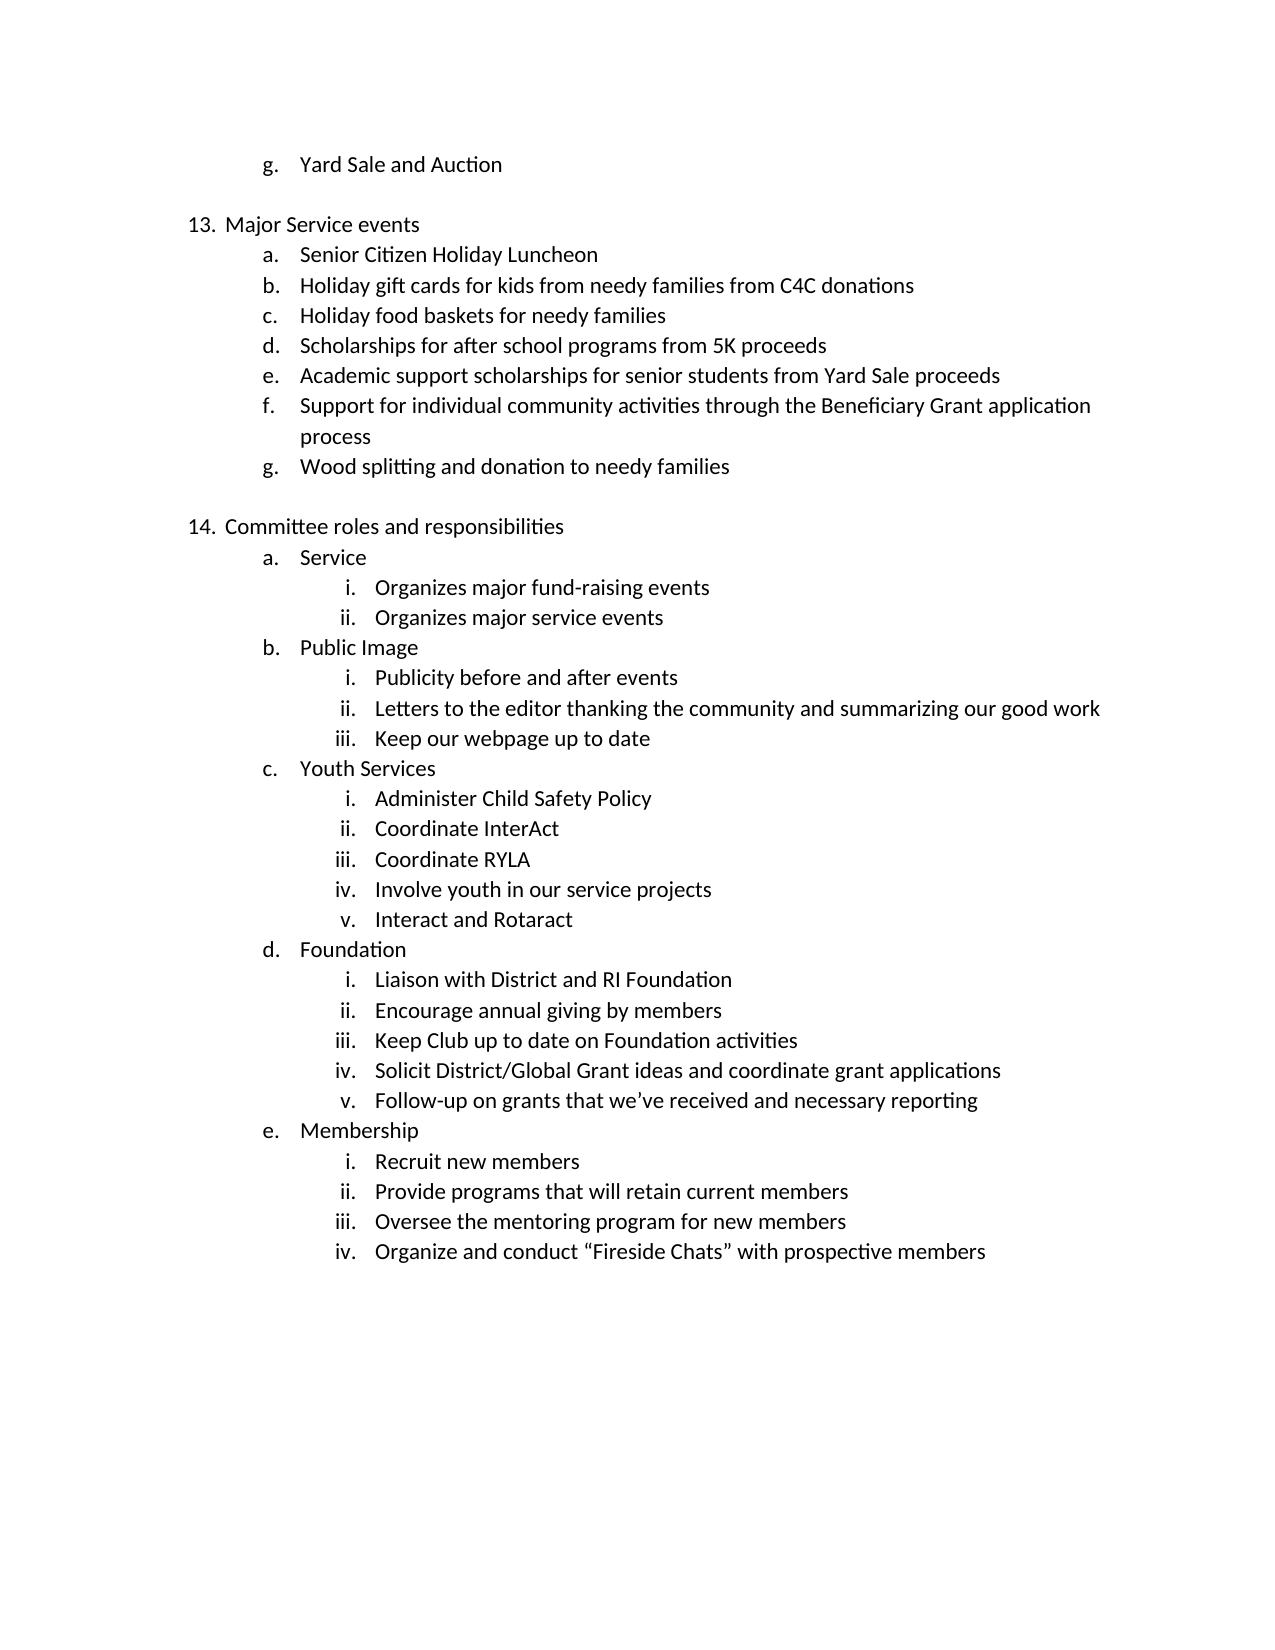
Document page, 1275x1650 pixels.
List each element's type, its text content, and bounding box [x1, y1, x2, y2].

list Recruit new members [356, 1147, 1125, 1175]
list Keep our webpage up to date [356, 724, 1125, 752]
list Publicity before and after events [356, 663, 1125, 692]
list Major Service events [187, 210, 1125, 238]
list Public Image [262, 633, 1125, 661]
list Committee roles and responsibilities [187, 512, 1125, 541]
list Administer Child Safety Policy [356, 784, 1125, 812]
list Encourage annual giving by members [356, 996, 1125, 1024]
list Follow-up on grants that we’ve received and necessary reporting [356, 1086, 1125, 1114]
list Yard Sale and Auction [262, 150, 1125, 178]
list Support for individual community activities through the Beneficiary Grant application process [262, 392, 1125, 450]
list Membership [262, 1117, 1125, 1145]
list Coordinate InterAct [356, 814, 1125, 843]
list Wood splitting and donation to needy families [262, 452, 1125, 480]
list Youth Services [262, 754, 1125, 782]
list Senior Citizen Holiday Luncheon [262, 241, 1125, 269]
list Involve youth in our service projects [356, 875, 1125, 903]
list Solicit District/Global Grant ideas and coordinate grant applications [356, 1056, 1125, 1084]
list Letters to the editor thanking the community and summarizing our good work [356, 694, 1125, 722]
list Scholarships for after school programs from 5K proceeds [262, 331, 1125, 359]
list Foundation [262, 935, 1125, 963]
list Interact and Rotaract [356, 905, 1125, 933]
list Keep Club up to date on Foundation activities [356, 1026, 1125, 1054]
list Organizes major service events [356, 603, 1125, 631]
list Holiday food baskets for needy families [262, 301, 1125, 329]
list Oversee the mentoring program for new members [356, 1207, 1125, 1235]
list Liaison with District and RI Foundation [356, 966, 1125, 994]
list Organize and conduct “Fireside Chats” with prospective members [356, 1237, 1125, 1266]
list Service [262, 543, 1125, 571]
list Academic support scholarships for senior students from Yard Sale proceeds [262, 361, 1125, 389]
list Holiday gift cards for kids from needy families from C4C donations [262, 271, 1125, 299]
list Organizes major fund-raising events [356, 573, 1125, 601]
list Coordinate RYLA [356, 845, 1125, 873]
list Provide programs that will retain current members [356, 1177, 1125, 1205]
